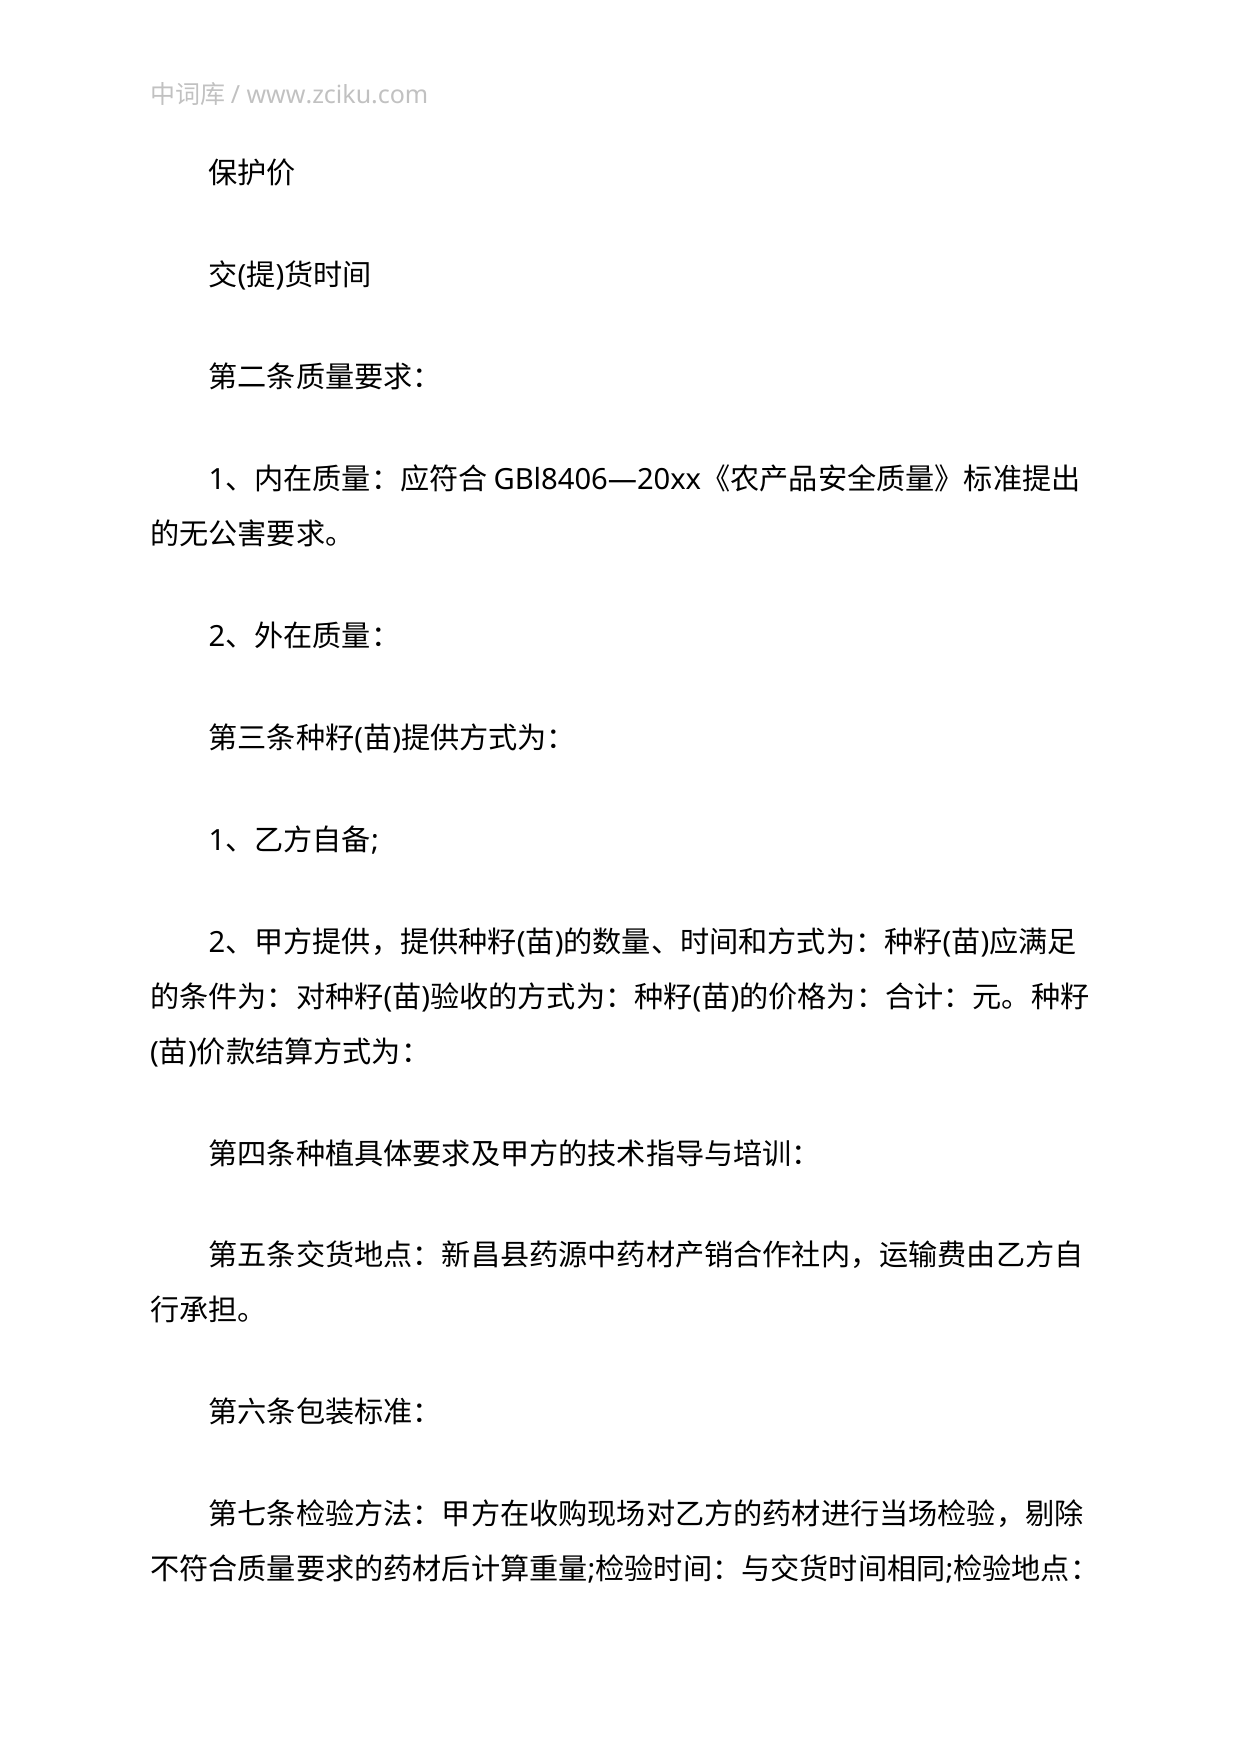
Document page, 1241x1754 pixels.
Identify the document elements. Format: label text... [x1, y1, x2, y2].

text 第四条种植具体要求及甲方的技术指导与培训： [150, 1130, 1090, 1172]
text 2、甲方提供，提供种籽(苗)的数量、时间和方式为：种籽(苗)应满足的条件为：对种籽(苗)验收的方式为：种籽(苗)的价格为：合计：元。种籽(苗)价款结算方式为： [150, 918, 1090, 1071]
text 1、乙方自备; [150, 816, 1090, 859]
text 第六条包装标准： [150, 1389, 1090, 1431]
text 第三条种籽(苗)提供方式为： [150, 714, 1090, 757]
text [150, 1490, 1090, 1588]
text 第五条交货地点：新昌县药源中药材产销合作社内，运输费由乙方自行承担。 [150, 1232, 1090, 1329]
text 1、内在质量：应符合GBl8406—20xx《农产品安全质量》标准提出的无公害要求。 [150, 456, 1090, 553]
text 2、外在质量： [150, 612, 1090, 655]
text 交(提)货时间 [150, 252, 1090, 294]
text 第二条质量要求： [150, 354, 1090, 396]
text 保护价 [150, 150, 1090, 192]
